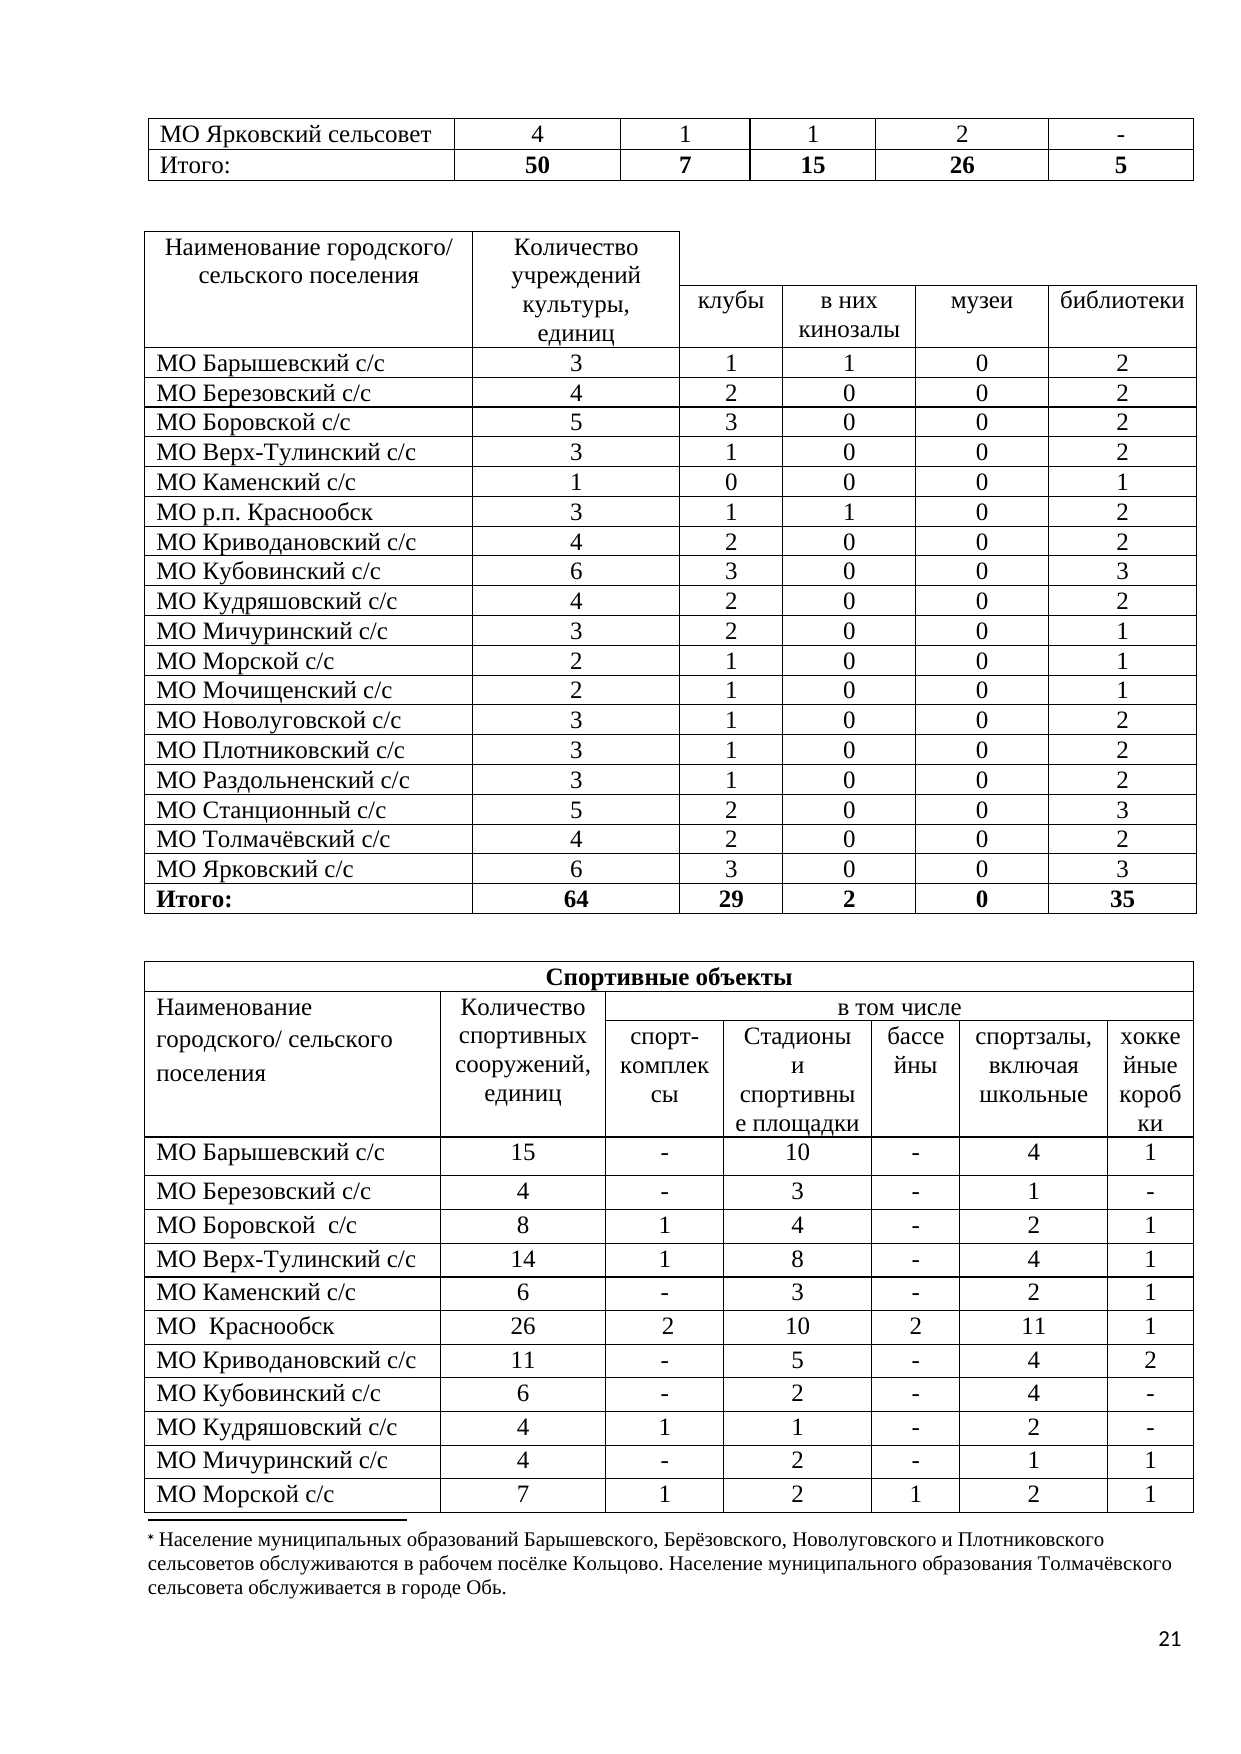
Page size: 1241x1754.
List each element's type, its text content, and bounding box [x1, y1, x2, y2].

table_cell - [606, 1378, 723, 1411]
table_cell бассейны [872, 1021, 959, 1136]
table_cell 1 [680, 437, 782, 466]
table_cell МО Каменский с/с [145, 1278, 440, 1310]
table_cell 3 [680, 408, 782, 436]
table_cell 2 [473, 646, 679, 674]
table_cell МО Кудряшовский с/с [145, 1412, 440, 1444]
table_cell 3 [473, 616, 679, 645]
table_cell 0 [916, 735, 1048, 764]
table_cell 0 [783, 765, 915, 794]
table_cell 0 [783, 735, 915, 764]
table_cell 1 [872, 1479, 959, 1512]
table_cell 6 [441, 1378, 605, 1411]
table_cell - [606, 1345, 723, 1377]
table_cell 0 [783, 825, 915, 853]
table_cell МО Боровской с/с [145, 1210, 440, 1243]
table_cell 0 [783, 676, 915, 704]
table_cell 0 [916, 646, 1048, 674]
table_cell 2 [783, 884, 915, 913]
table_cell МО Мичуринский с/с [145, 1446, 440, 1478]
table_cell в них кинозалы [783, 286, 915, 347]
table_cell 2 [680, 586, 782, 615]
table_cell 0 [783, 556, 915, 585]
table_cell 0 [916, 497, 1048, 526]
table_cell 1 [1108, 1244, 1193, 1276]
table_cell 1 [606, 1412, 723, 1444]
table_cell - [1108, 1176, 1193, 1209]
table_cell 2 [1049, 825, 1196, 853]
table_cell 15 [751, 150, 875, 180]
table_cell 2 [960, 1412, 1107, 1444]
table_cell МО Верх-Тулинский с/с [145, 437, 472, 466]
table_cell 8 [724, 1244, 871, 1276]
table_cell в том числе [606, 992, 1193, 1020]
table_cell 3 [1049, 795, 1196, 823]
table_cell 8 [441, 1210, 605, 1243]
table_cell 6 [473, 854, 679, 883]
table_cell 1 [1049, 646, 1196, 674]
table_cell - [606, 1278, 723, 1310]
table_cell - [872, 1446, 959, 1478]
table_cell 3 [473, 497, 679, 526]
table_cell МО Мичуринский с/с [145, 616, 472, 645]
table_cell 4 [960, 1345, 1107, 1377]
table_cell МО Кубовинский с/с [145, 556, 472, 585]
table_cell - [1049, 119, 1193, 149]
table_cell МО Раздольненский с/с [145, 765, 472, 794]
table_cell 6 [441, 1278, 605, 1310]
table_cell 11 [960, 1311, 1107, 1344]
table_cell 0 [916, 616, 1048, 645]
table_cell МО Краснообск [145, 1311, 440, 1344]
table_cell 3 [473, 765, 679, 794]
table_cell 2 [1049, 586, 1196, 615]
table_cell - [872, 1412, 959, 1444]
table_cell Итого: [149, 150, 454, 180]
table_cell - [872, 1176, 959, 1209]
table_cell - [872, 1278, 959, 1310]
table_cell 0 [916, 825, 1048, 853]
table_cell 0 [783, 586, 915, 615]
table_cell 0 [916, 556, 1048, 585]
table_cell 1 [1108, 1446, 1193, 1478]
table_cell - [1108, 1412, 1193, 1444]
table_cell МО Плотниковский с/с [145, 735, 472, 764]
table_cell 0 [916, 348, 1048, 377]
table_cell 29 [680, 884, 782, 913]
table_cell МО Ярковский сельсовет [149, 119, 454, 149]
table_cell 4 [960, 1378, 1107, 1411]
table_cell 2 [606, 1311, 723, 1344]
table_cell 4 [960, 1138, 1107, 1175]
table_cell 0 [783, 854, 915, 883]
table_cell - [872, 1244, 959, 1276]
table_cell 2 [680, 378, 782, 406]
table_cell - [872, 1345, 959, 1377]
table_cell 0 [916, 884, 1048, 913]
table_cell 1 [1108, 1278, 1193, 1310]
table_cell - [872, 1210, 959, 1243]
table_cell МО Каменский с/с [145, 467, 472, 496]
table_cell МО Толмачёвский с/с [145, 825, 472, 853]
table_cell 0 [783, 437, 915, 466]
table_cell 4 [473, 527, 679, 555]
table_cell спортзалы, включая школьные [960, 1021, 1107, 1136]
table_cell 0 [916, 408, 1048, 436]
table_cell 0 [916, 586, 1048, 615]
table_cell 4 [441, 1412, 605, 1444]
table_cell 1 [1108, 1210, 1193, 1243]
table_cell 1 [680, 676, 782, 704]
table_cell 5 [473, 795, 679, 823]
table_cell 3 [680, 854, 782, 883]
table_cell хоккейные коробки [1108, 1021, 1193, 1136]
table_cell 0 [916, 527, 1048, 555]
table_cell МО Мочищенский с/с [145, 676, 472, 704]
table_cell МО Березовский с/с [145, 378, 472, 406]
table_cell 1 [960, 1446, 1107, 1478]
table_cell 26 [876, 150, 1048, 180]
table_cell МО Криводановский с/с [145, 1345, 440, 1377]
table_cell музеи [916, 286, 1048, 347]
table_cell 64 [473, 884, 679, 913]
table_cell 0 [783, 705, 915, 734]
table_cell 5 [473, 408, 679, 436]
table_cell 2 [1049, 735, 1196, 764]
table_cell 0 [916, 467, 1048, 496]
table_cell 10 [724, 1138, 871, 1175]
table_cell 4 [473, 586, 679, 615]
table_cell 0 [783, 467, 915, 496]
table_cell 2 [724, 1378, 871, 1411]
table_header Спортивные объекты [145, 962, 1193, 991]
table_cell 1 [680, 646, 782, 674]
table_cell 0 [783, 378, 915, 406]
table_cell 10 [724, 1311, 871, 1344]
table_cell 0 [783, 646, 915, 674]
table_cell 0 [916, 795, 1048, 823]
table_cell МО Криводановский с/с [145, 527, 472, 555]
table_cell МО Кубовинский с/с [145, 1378, 440, 1411]
table_cell 3 [473, 735, 679, 764]
table_cell - [1108, 1378, 1193, 1411]
table_cell - [872, 1378, 959, 1411]
table_cell 4 [724, 1210, 871, 1243]
table_cell 1 [1108, 1138, 1193, 1175]
table_cell 5 [724, 1345, 871, 1377]
table_cell МО Морской с/с [145, 1479, 440, 1512]
table_cell 15 [441, 1138, 605, 1175]
table_cell 1 [473, 467, 679, 496]
table_cell 3 [724, 1278, 871, 1310]
table_cell 0 [783, 527, 915, 555]
table_cell 3 [1049, 854, 1196, 883]
table_cell 2 [960, 1210, 1107, 1243]
table_cell 35 [1049, 884, 1196, 913]
table_cell 2 [1049, 348, 1196, 377]
table_cell библиотеки [1049, 286, 1196, 347]
table_cell 0 [916, 854, 1048, 883]
table_cell МО Ярковский с/с [145, 854, 472, 883]
table_cell 2 [1049, 527, 1196, 555]
table_cell 1 [1108, 1479, 1193, 1512]
table_cell 4 [473, 825, 679, 853]
table_cell 1 [606, 1244, 723, 1276]
table_cell 1 [680, 497, 782, 526]
table_cell 7 [441, 1479, 605, 1512]
table_cell 2 [1108, 1345, 1193, 1377]
table_cell 1 [1108, 1311, 1193, 1344]
table_cell 3 [473, 437, 679, 466]
table_cell 0 [783, 408, 915, 436]
table_cell 1 [724, 1412, 871, 1444]
table_cell 0 [916, 676, 1048, 704]
table_cell МО Верх-Тулинский с/с [145, 1244, 440, 1276]
table_cell МО Барышевский с/с [145, 1138, 440, 1175]
table_cell - [606, 1138, 723, 1175]
table_cell 2 [1049, 408, 1196, 436]
table_cell 0 [916, 378, 1048, 406]
table_cell 11 [441, 1345, 605, 1377]
table_cell Наименование городского/ сельского поселения [145, 992, 440, 1136]
table_cell 4 [455, 119, 620, 149]
table_cell 1 [783, 348, 915, 377]
table_cell 1 [680, 765, 782, 794]
table_cell 0 [916, 705, 1048, 734]
table_cell 3 [680, 556, 782, 585]
table_header Наименование городского/ сельского поселения [145, 232, 472, 347]
table_cell 2 [1049, 437, 1196, 466]
table_cell спорт-комплексы [606, 1021, 723, 1136]
table_cell 0 [680, 467, 782, 496]
table_cell 1 [621, 119, 749, 149]
table_cell МО Боровской с/с [145, 408, 472, 436]
table_cell Стадионы и спортивные площадки [724, 1021, 871, 1136]
table_cell 0 [916, 765, 1048, 794]
table_cell 2 [960, 1479, 1107, 1512]
table_cell 1 [1049, 676, 1196, 704]
table_cell МО Кудряшовский с/с [145, 586, 472, 615]
table_cell 14 [441, 1244, 605, 1276]
table_cell Итого: [145, 884, 472, 913]
table_cell 2 [872, 1311, 959, 1344]
table_cell 3 [724, 1176, 871, 1209]
table_cell 1 [680, 705, 782, 734]
table_cell 4 [441, 1176, 605, 1209]
table_cell 1 [606, 1210, 723, 1243]
table_cell МО Барышевский с/с [145, 348, 472, 377]
table_cell 3 [473, 348, 679, 377]
table_cell 5 [1049, 150, 1193, 180]
table_cell 2 [1049, 378, 1196, 406]
table_cell 2 [724, 1446, 871, 1478]
table_cell клубы [680, 286, 782, 347]
table_cell 1 [783, 497, 915, 526]
table_cell 2 [1049, 497, 1196, 526]
table_cell 1 [960, 1176, 1107, 1209]
table_cell Количество спортивных сооружений, единиц [441, 992, 605, 1136]
table_cell 2 [680, 795, 782, 823]
table_cell 1 [606, 1479, 723, 1512]
table_cell - [606, 1446, 723, 1478]
table_header Количество учреждений культуры, единиц [473, 232, 679, 347]
table_cell 4 [960, 1244, 1107, 1276]
table_cell 50 [455, 150, 620, 180]
table_cell - [872, 1138, 959, 1175]
table_cell 7 [621, 150, 749, 180]
table_cell МО Березовский с/с [145, 1176, 440, 1209]
table_cell 2 [680, 825, 782, 853]
table_cell 1 [1049, 467, 1196, 496]
table_cell 4 [473, 378, 679, 406]
table_cell МО Новолуговской с/с [145, 705, 472, 734]
table_cell 2 [960, 1278, 1107, 1310]
table_cell 3 [473, 705, 679, 734]
table_cell 2 [1049, 705, 1196, 734]
table_cell МО р.п. Краснообск [145, 497, 472, 526]
table_cell 2 [680, 616, 782, 645]
table_cell 2 [876, 119, 1048, 149]
table_cell МО Станционный с/с [145, 795, 472, 823]
table_cell 4 [441, 1446, 605, 1478]
table_cell 26 [441, 1311, 605, 1344]
table_cell МО Морской с/с [145, 646, 472, 674]
table_cell 2 [724, 1479, 871, 1512]
table_cell 1 [751, 119, 875, 149]
table_cell 6 [473, 556, 679, 585]
table_cell 0 [916, 437, 1048, 466]
table_cell 0 [783, 616, 915, 645]
table_cell 2 [1049, 765, 1196, 794]
table_cell - [606, 1176, 723, 1209]
table_cell 2 [680, 527, 782, 555]
table_cell 3 [1049, 556, 1196, 585]
table_cell 2 [473, 676, 679, 704]
table_cell 1 [680, 348, 782, 377]
table_cell 1 [680, 735, 782, 764]
table_cell 0 [783, 795, 915, 823]
table_cell 1 [1049, 616, 1196, 645]
